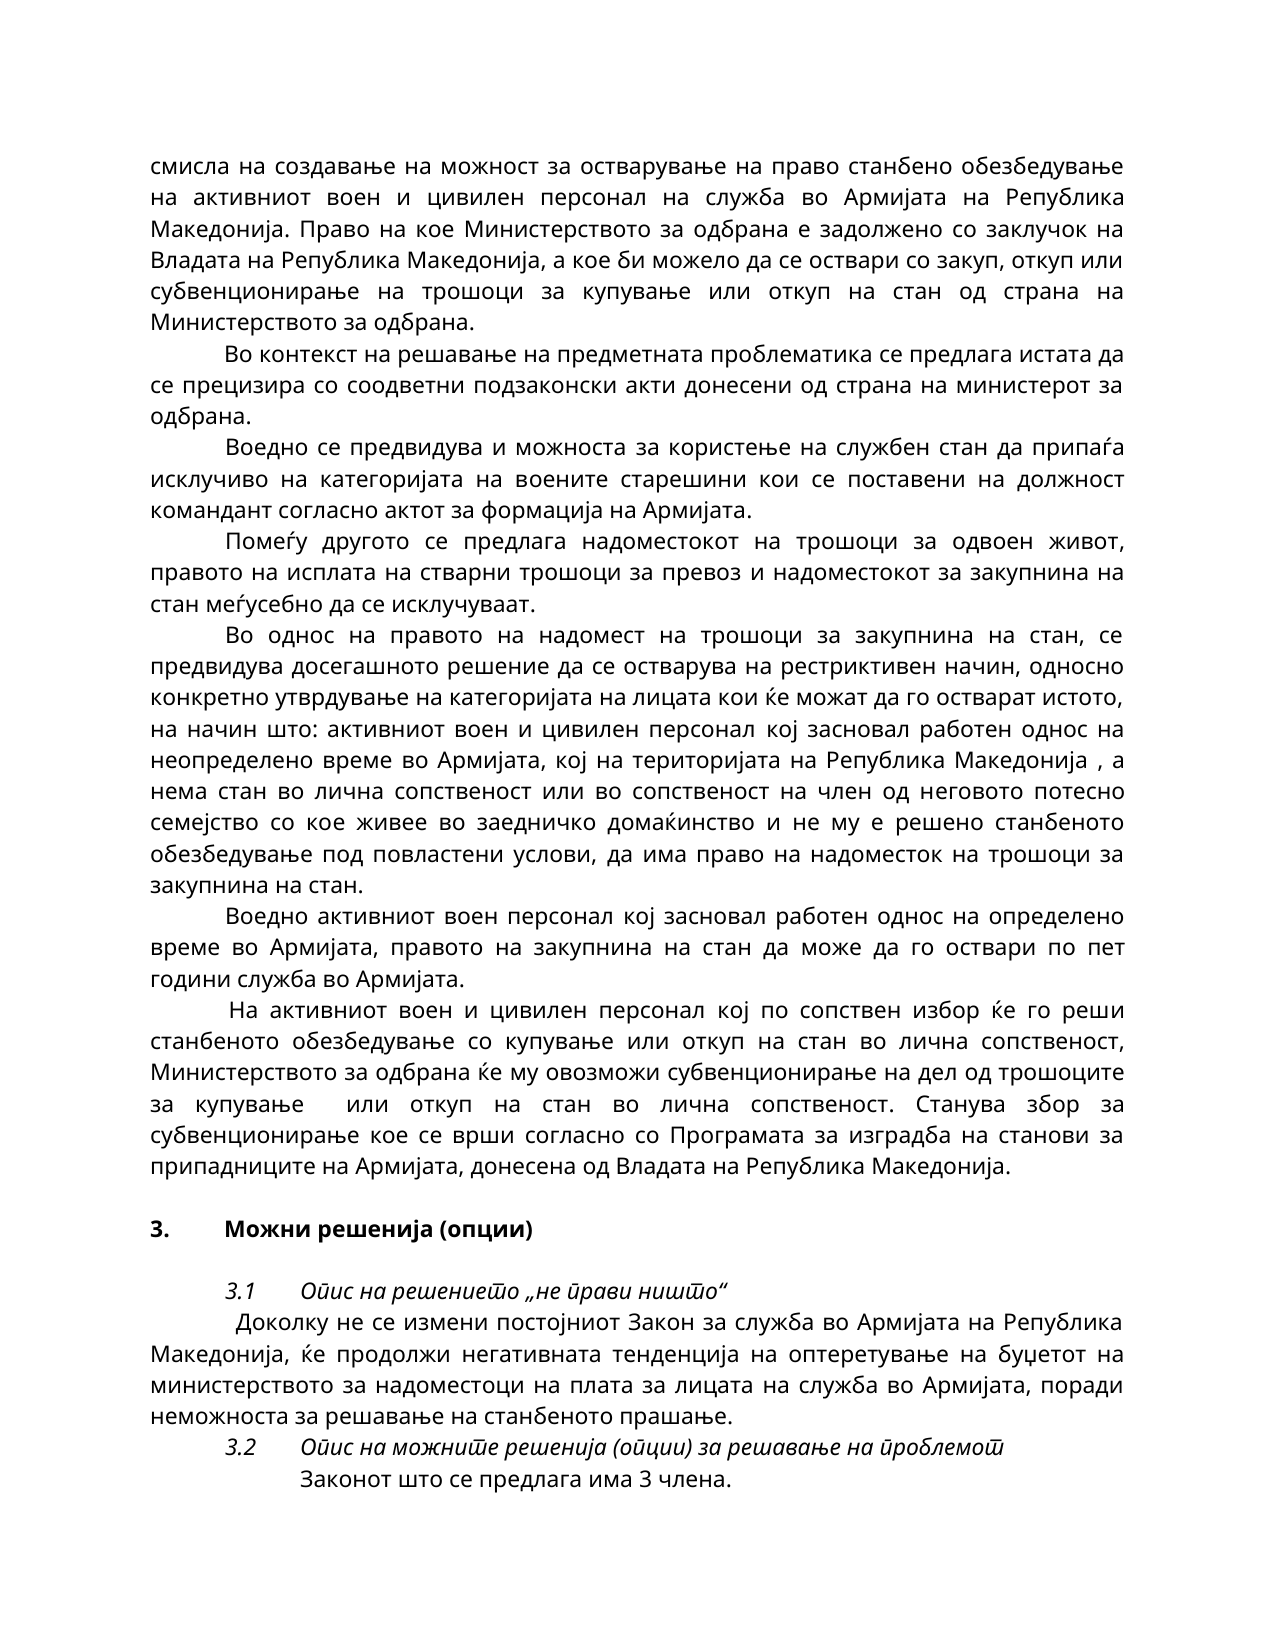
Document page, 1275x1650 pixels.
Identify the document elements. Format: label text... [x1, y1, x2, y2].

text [150, 150, 1125, 337]
text Воедно се предвидува и можноста за користење на службен стан да припаѓа исклучиво на категоријата на воените старешини кои се поставени на должност командант согласно актот за формација на Армијата. [150, 431, 1125, 525]
list Во контекст на решавање на предметната проблематика се предлага истата да се прецизира со соодветни подзаконски акти донесени од страна на министерот за одбрана. [150, 337, 1125, 431]
text 3.2 Опис на можните решенија (опции) за решавање на проблемот [150, 1431, 1125, 1462]
text На активниот воен и цивилен персонал кој по сопствен избор ќе го реши станбеното обезбедување со купување или откуп на стан во лична сопственост, Министерството за одбрана ќе му овозможи субвенционирање на дел од трошоците за купување или откуп на стан во лична сопственост. Станува збор за субвенционирање кое се врши согласно со Програмата за изградба на станови за припадниците на Армијата, донесена од Владата на Република Македонија. [150, 994, 1125, 1181]
text Помеѓу другото се предлага надоместокот на трошоци за одвоен живот, правото на исплата на стварни трошоци за превоз и надоместокот за закупнина на стан меѓусебно да се исклучуваат. [150, 525, 1125, 619]
text 3.1 Опис на решението „не прави ништо“ [150, 1275, 1125, 1306]
list 3. Можни решенија (опции) [150, 1212, 1125, 1244]
text Законот што се предлага има 3 члена. [150, 1462, 1125, 1494]
text Доколку не се измени постојниот Закон за служба во Армијата на Република Македонија, ќе продолжи негативната тенденција на оптеретување на буџетот на министерството за надоместоци на плата за лицата на служба во Армијата, поради неможноста за решавање на станбеното прашање. [150, 1306, 1125, 1431]
text Воедно активниот воен персонал кој засновал работен однос на определено време во Армијата, правото на закупнина на стан да може да го оствари по пет години служба во Армијата. [150, 900, 1125, 994]
text Во однос на правото на надомест на трошоци за закупнина на стан, се предвидува досегашното решение да се остварува на рестриктивен начин, односно конкретно утврдување на категоријата на лицата кои ќе можат да го остварат истото, на начин што: активниот воен и цивилен персонал кој засновал работен однос на неопределено време во Армијата, кој на територијата на Република Македонија , а нема стан во лична сопственост или во сопственост на член од неговото потесно семејство со кое живее во заедничко домаќинство и не му е решено станбеното обезбедување под повластени услови, да има право на надоместок на трошоци за закупнина на стан. [150, 619, 1125, 900]
